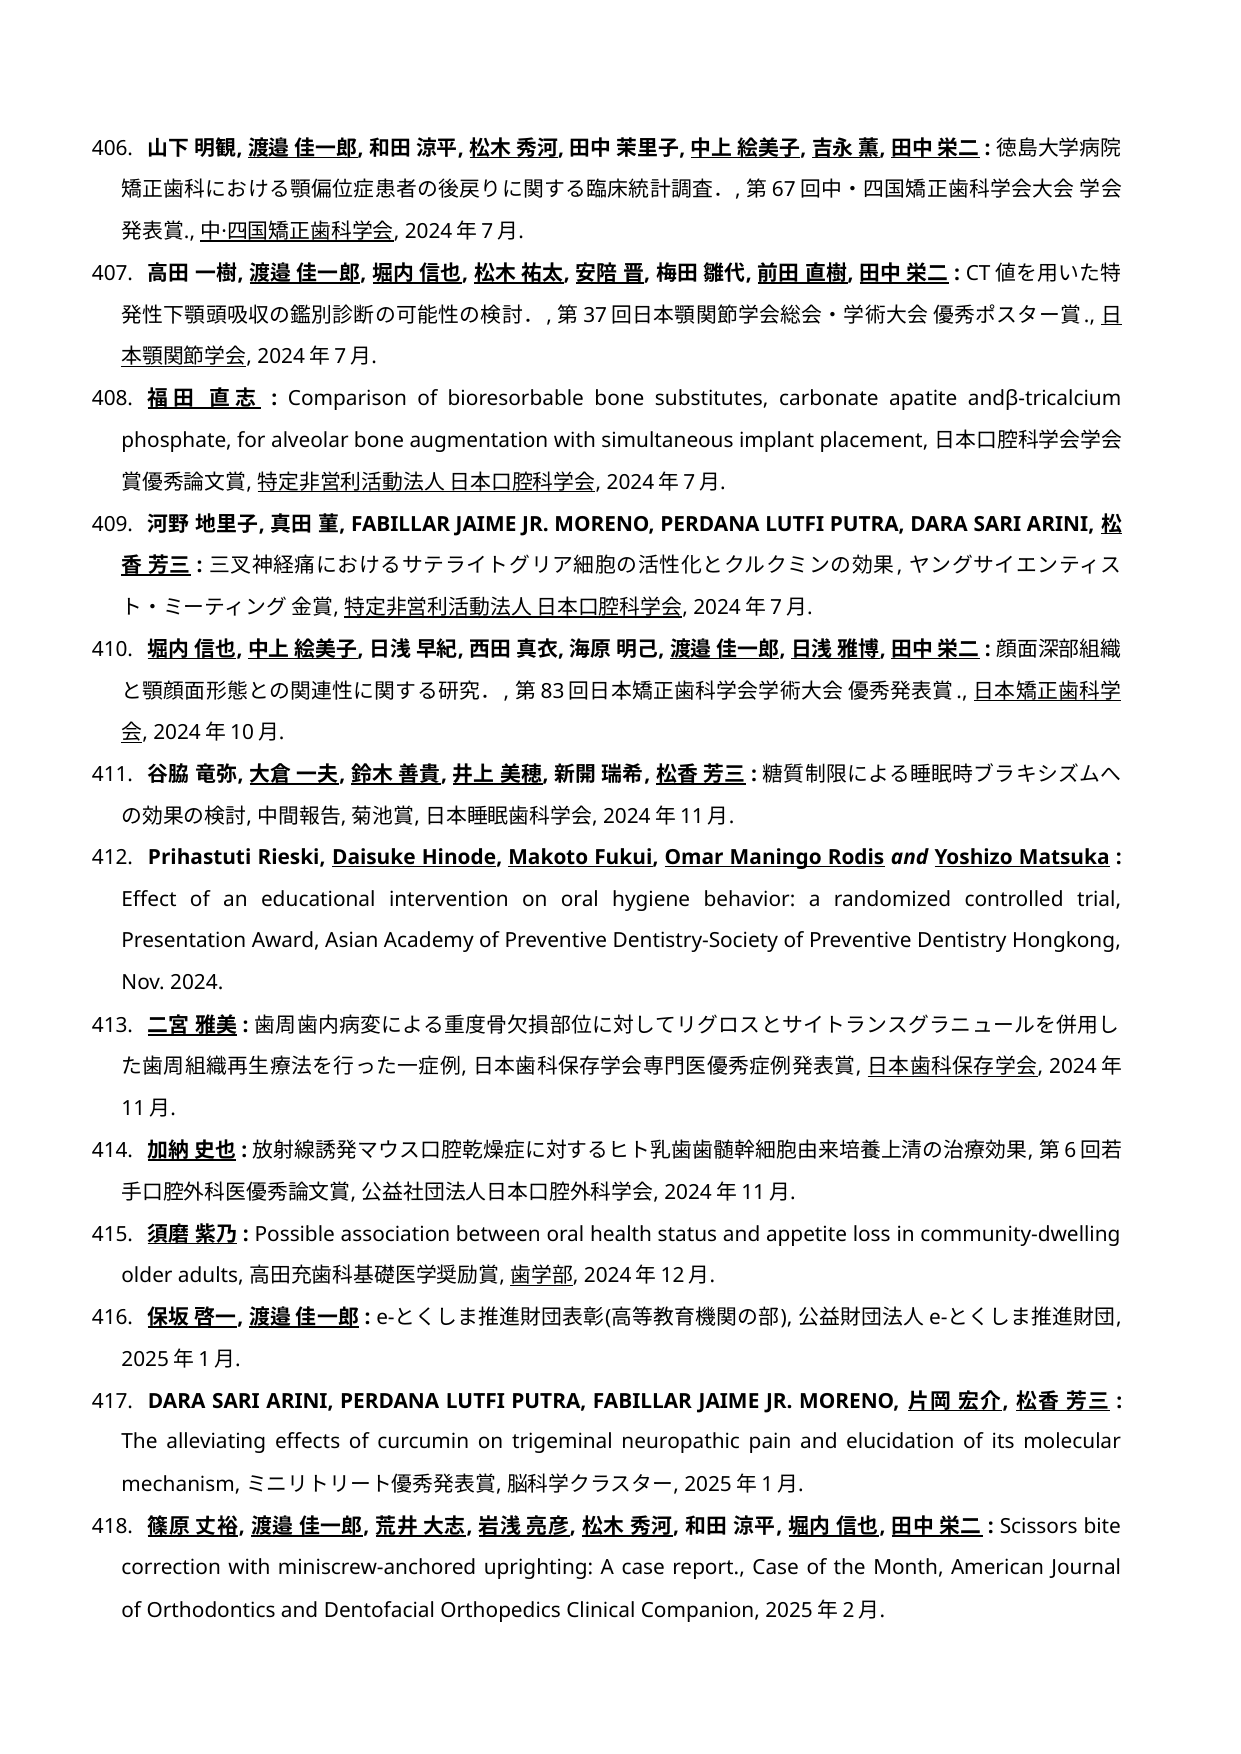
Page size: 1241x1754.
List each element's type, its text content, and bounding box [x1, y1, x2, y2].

list DARA SARI ARINI, PERDANA LUTFI PUTRA, FABILLAR JAIME JR. MORENO, 片岡 宏介, 松香 芳三 : The alleviating effects of curcumin on trigeminal neuropathic pain and elucidation of its molecular mechanism, ミニリトリート優秀発表賞, 脳科学クラスター, 2025年1月. [92, 1378, 1122, 1503]
list 福田 直志 : Comparison of bioresorbable bone substitutes, carbonate apatite andβ-tricalcium phosphate, for alveolar bone augmentation with simultaneous implant placement, 日本口腔科学会学会賞優秀論文賞, 特定非営利活動法人 日本口腔科学会, 2024年7月. [92, 376, 1122, 501]
list 山下 明観, 渡邉 佳一郎, 和田 涼平, 松木 秀河, 田中 茉里子, 中上 絵美子, 吉永 薫, 田中 栄二 : 徳島大学病院矯正歯科における顎偏位症患者の後戻りに関する臨床統計調査．, 第67回中・四国矯正歯科学会大会 学会発表賞., 中·四国矯正歯科学会, 2024年7月. [92, 125, 1122, 250]
list Prihastuti Rieski, Daisuke Hinode, Makoto Fukui, Omar Maningo Rodis and Yoshizo Matsuka : Effect of an educational intervention on oral hygiene behavior: a randomized controlled trial, Presentation Award, Asian Academy of Preventive Dentistry-Society of Preventive Dentistry Hongkong, Nov. 2024. [92, 835, 1122, 1002]
list 堀内 信也, 中上 絵美子, 日浅 早紀, 西田 真衣, 海原 明己, 渡邉 佳一郎, 日浅 雅博, 田中 栄二 : 顔面深部組織と顎顔面形態との関連性に関する研究．, 第83回日本矯正歯科学会学術大会 優秀発表賞., 日本矯正歯科学会, 2024年10月. [92, 626, 1122, 752]
list 高田 一樹, 渡邉 佳一郎, 堀内 信也, 松木 祐太, 安陪 晋, 梅田 雛代, 前田 直樹, 田中 栄二 : CT値を用いた特発性下顎頭吸収の鑑別診断の可能性の検討．, 第37回日本顎関節学会総会・学術大会 優秀ポスター賞., 日本顎関節学会, 2024年7月. [92, 250, 1122, 376]
list 二宮 雅美 : 歯周歯内病変による重度骨欠損部位に対してリグロスとサイトランスグラニュールを併用した歯周組織再生療法を行った一症例, 日本歯科保存学会専門医優秀症例発表賞, 日本歯科保存学会, 2024年11月. [92, 1002, 1122, 1128]
list 須磨 紫乃 : Possible association between oral health status and appetite loss in community-dwelling older adults, 高田充歯科基礎医学奨励賞, 歯学部, 2024年12月. [92, 1211, 1122, 1295]
list 保坂 啓一, 渡邉 佳一郎 : e-とくしま推進財団表彰(高等教育機関の部), 公益財団法人e-とくしま推進財団, 2025年1月. [92, 1295, 1122, 1378]
list 谷脇 竜弥, 大倉 一夫, 鈴木 善貴, 井上 美穂, 新開 瑞希, 松香 芳三 : 糖質制限による睡眠時ブラキシズムへの効果の検討, 中間報告, 菊池賞, 日本睡眠歯科学会, 2024年11月. [92, 752, 1122, 835]
list 河野 地里子, 真田 菫, FABILLAR JAIME JR. MORENO, PERDANA LUTFI PUTRA, DARA SARI ARINI, 松香 芳三 : 三叉神経痛におけるサテライトグリア細胞の活性化とクルクミンの効果, ヤングサイエンティスト・ミーティング 金賞, 特定非営利活動法人 日本口腔科学会, 2024年7月. [92, 501, 1122, 626]
list 加納 史也 : 放射線誘発マウス口腔乾燥症に対するヒト乳歯歯髄幹細胞由来培養上清の治療効果, 第6回若手口腔外科医優秀論文賞, 公益社団法人日本口腔外科学会, 2024年11月. [92, 1128, 1122, 1211]
list 篠原 丈裕, 渡邉 佳一郎, 荒井 大志, 岩浅 亮彦, 松木 秀河, 和田 涼平, 堀内 信也, 田中 栄二 : Scissors bite correction with miniscrew-anchored uprighting: A case report., Case of the Month, American Journal of Orthodontics and Dentofacial Orthopedics Clinical Companion, 2025年2月. [92, 1503, 1122, 1629]
